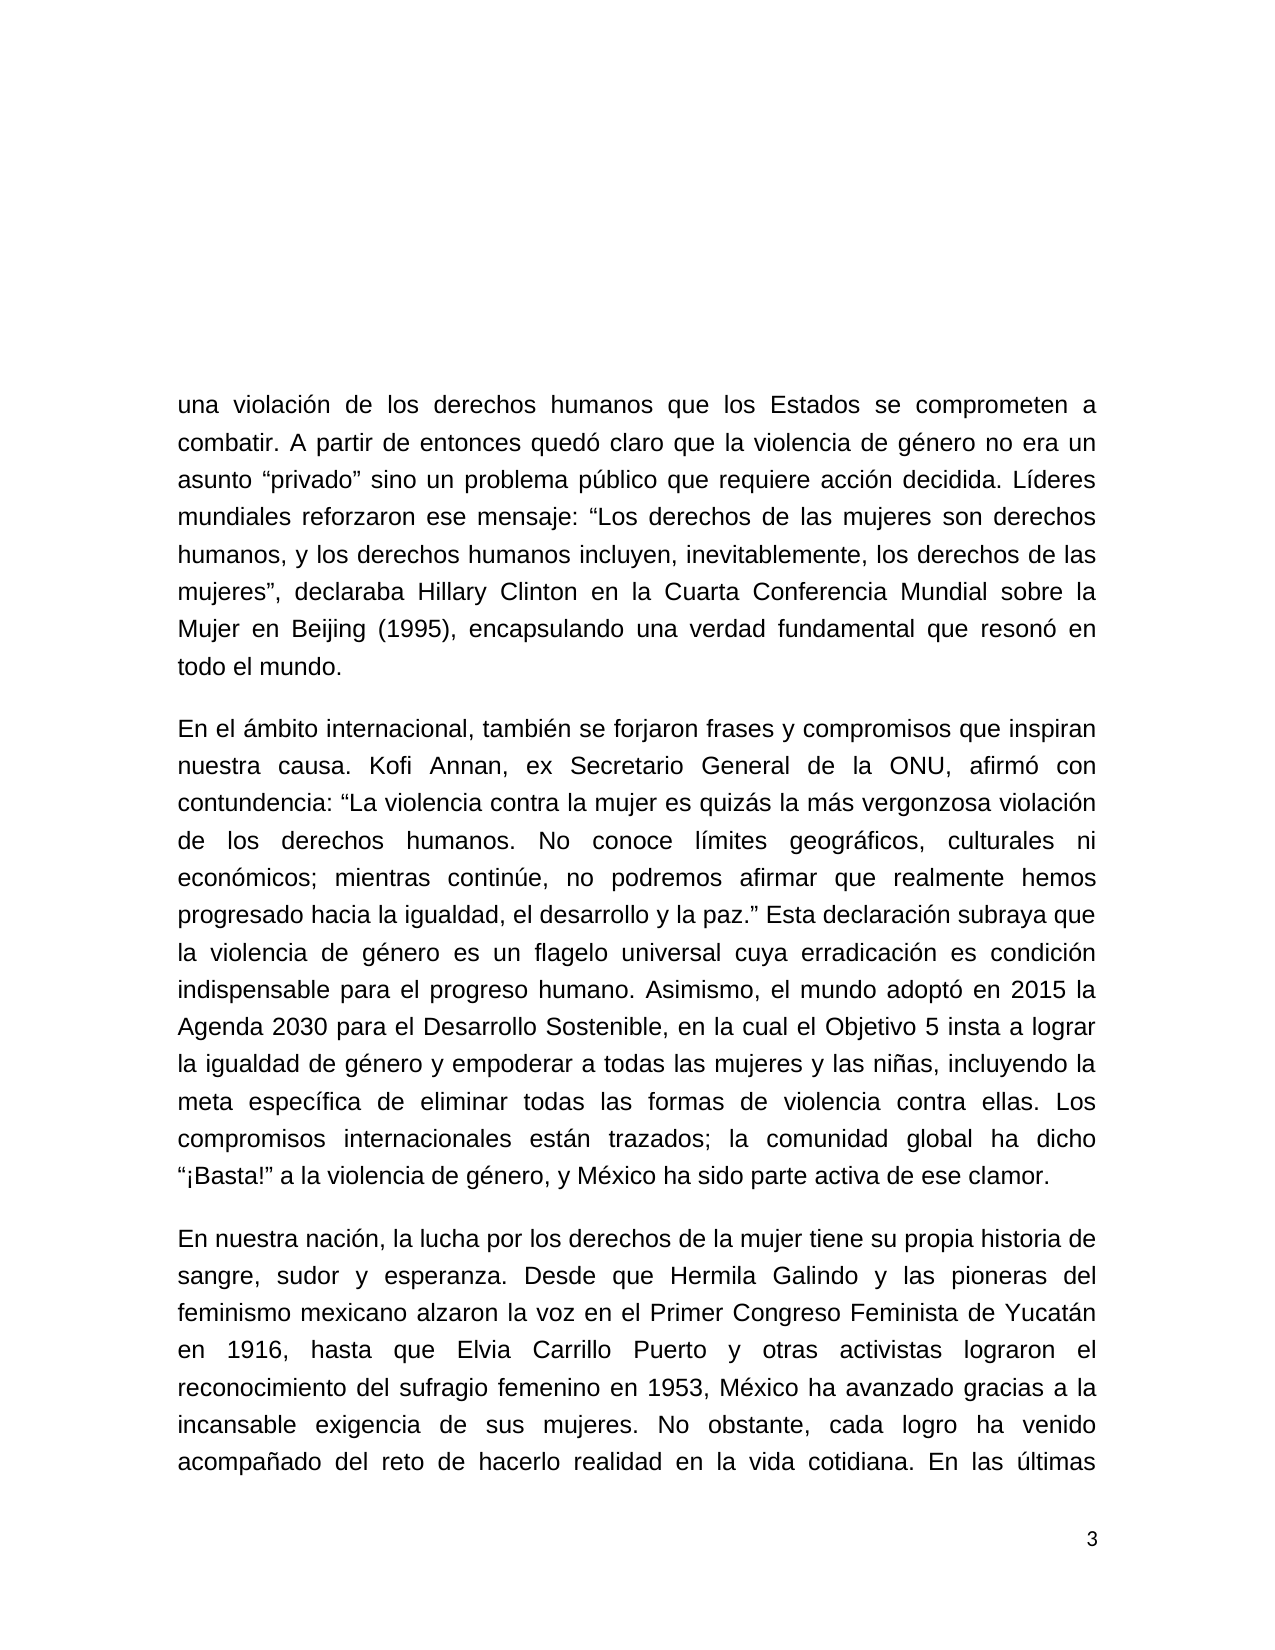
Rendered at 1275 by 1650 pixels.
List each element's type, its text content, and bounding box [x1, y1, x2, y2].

text En el ámbito internacional, también se forjaron frases y compromisos que inspiran nuestra causa. Kofi Annan, ex Secretario General de la ONU, afirmó con contundencia: “La violencia contra la mujer es quizás la más vergonzosa violación de los derechos humanos. No conoce límites geográficos, culturales ni económicos; mientras continúe, no podremos afirmar que realmente hemos progresado hacia la igualdad, el desarrollo y la paz.” Esta declaración subraya que la violencia de género es un flagelo universal cuya erradicación es condición indispensable para el progreso humano. Asimismo, el mundo adoptó en 2015 la Agenda 2030 para el Desarrollo Sostenible, en la cual el Objetivo 5 insta a lograr la igualdad de género y empoderar a todas las mujeres y las niñas, incluyendo la meta específica de eliminar todas las formas de violencia contra ellas. Los compromisos internacionales están trazados; la comunidad global ha dicho “¡Basta!” a la violencia de género, y México ha sido parte activa de ese clamor. [177, 714, 1098, 1190]
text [177, 1224, 1098, 1476]
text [177, 391, 1098, 680]
